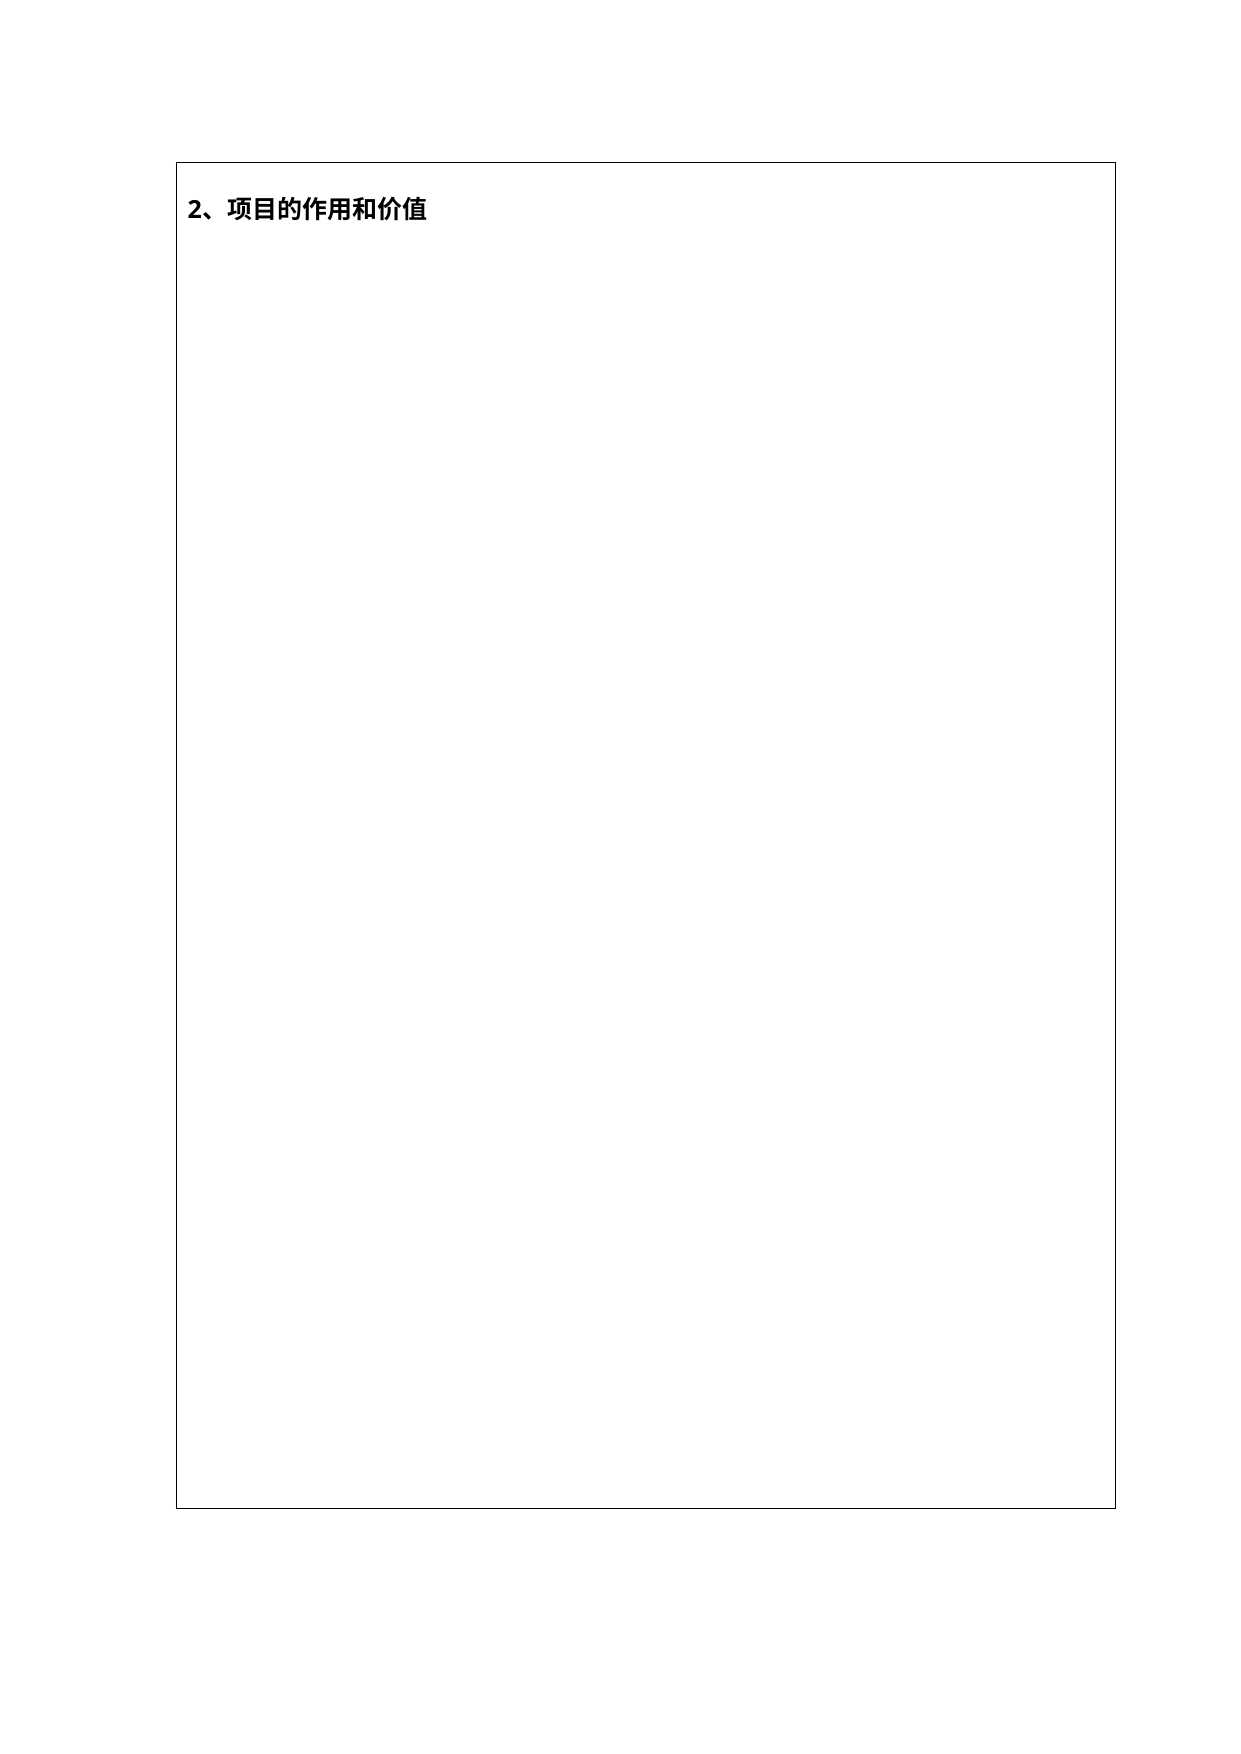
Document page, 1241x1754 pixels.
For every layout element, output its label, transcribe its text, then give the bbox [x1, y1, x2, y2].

table_cell 2、项目的作用和价值 [177, 163, 1115, 1507]
